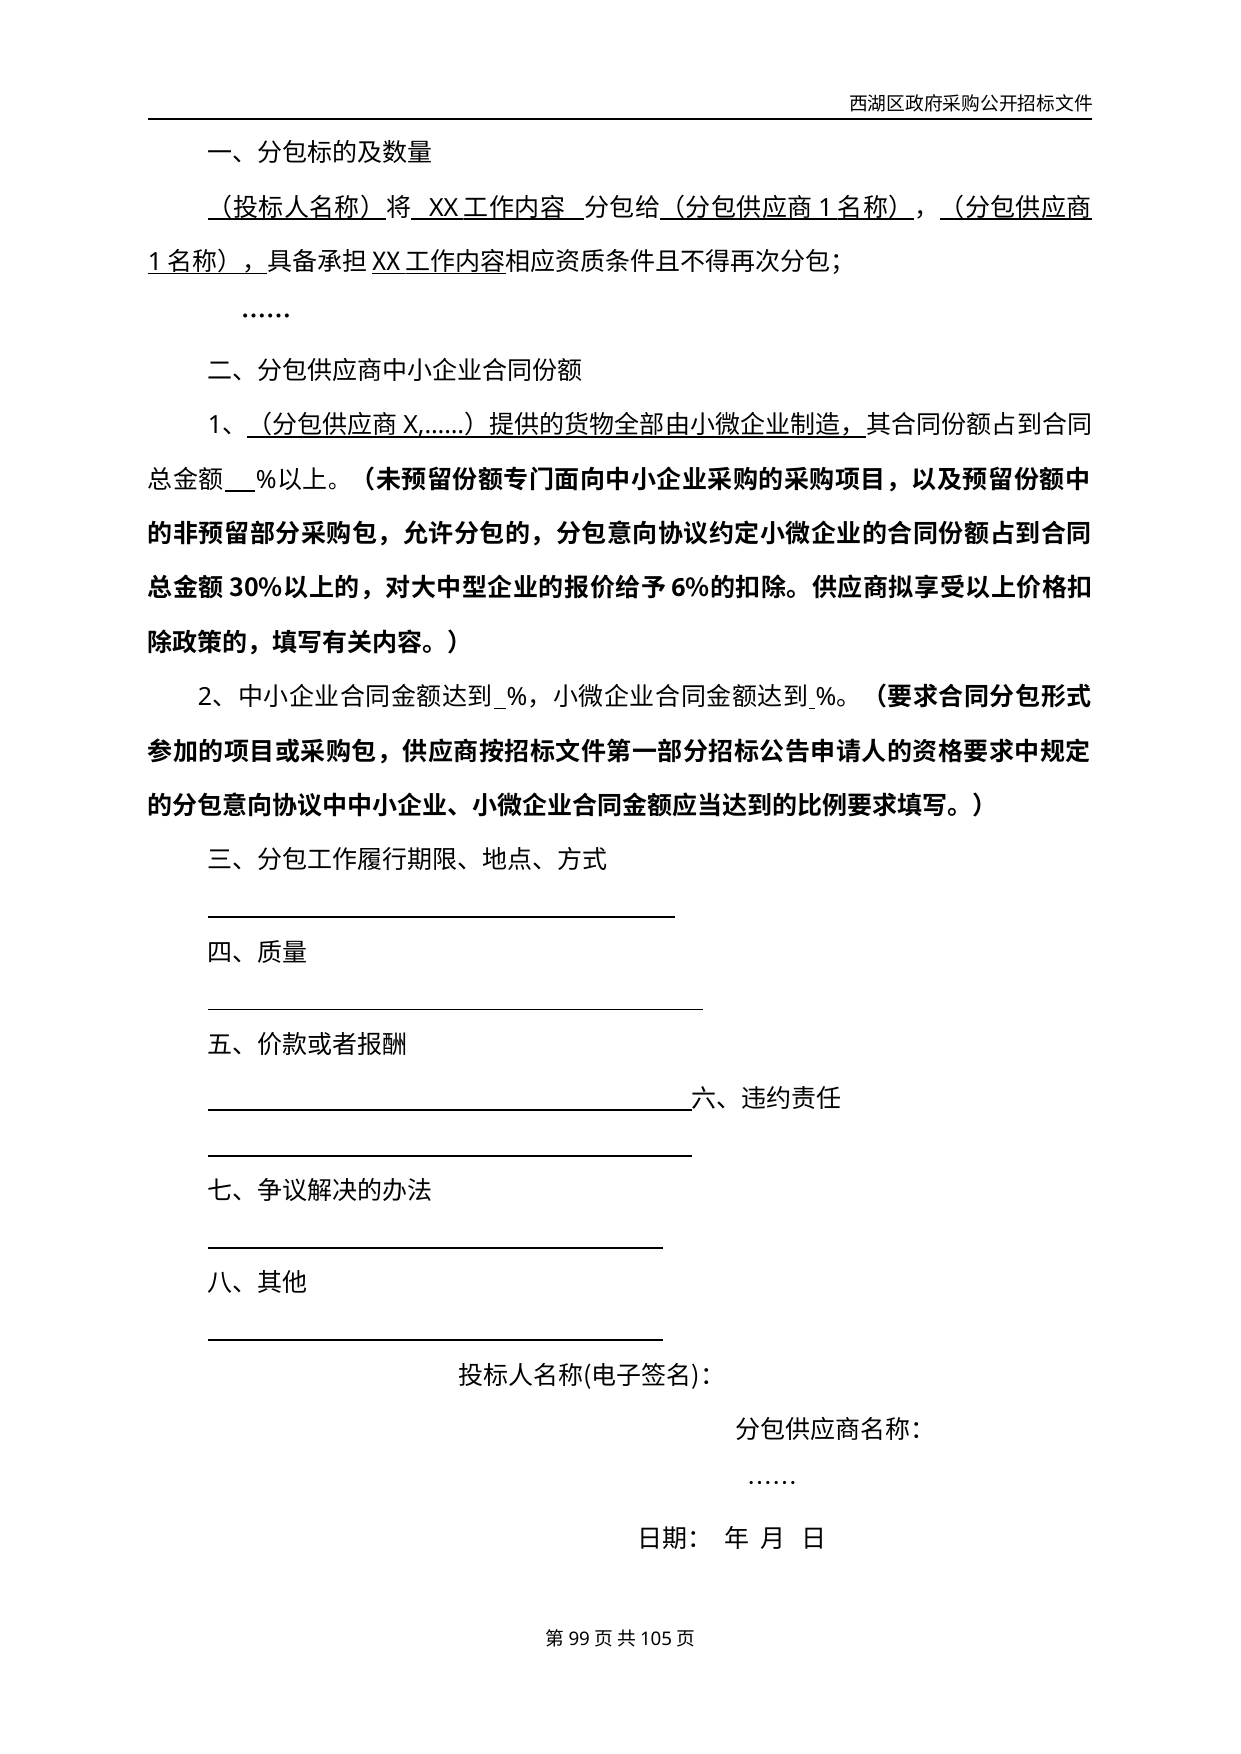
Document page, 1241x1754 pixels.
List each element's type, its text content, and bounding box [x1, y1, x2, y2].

text 分包供应商名称： [148, 1409, 1092, 1446]
subtitle …… [217, 296, 1092, 332]
text 二、分包供应商中小企业合同份额 [148, 350, 1092, 387]
text （投标人名称）将 XX工作内容 分包给（分包供应商1名称），（分包供应商1名称），具备承担XX工作内容相应资质条件且不得再次分包； [148, 187, 1092, 278]
text 八、其他 [148, 1263, 1092, 1299]
text 投标人名称(电子签名)： [222, 1355, 1092, 1391]
text 日期： 年 月 日 [148, 1518, 1092, 1554]
text 三、分包工作履行期限、地点、方式 [148, 840, 1092, 876]
text …… [148, 1464, 1092, 1500]
text 六、违约责任 [207, 1078, 1092, 1115]
text 七、争议解决的办法 [148, 1171, 1092, 1207]
text 五、价款或者报酬 [148, 1024, 1092, 1060]
text 2、中小企业合同金额达到 %，小微企业合同金额达到 %。（要求合同分包形式参加的项目或采购包，供应商按招标文件第一部分招标公告申请人的资格要求中规定的分包意向协议中中小企业、小微企业合同金额应当达到的比例要求填写。） [148, 677, 1092, 822]
text 一、分包标的及数量 [148, 133, 1092, 169]
text 四、质量 [148, 932, 1092, 968]
text 1、（分包供应商X,……）提供的货物全部由小微企业制造，其合同份额占到合同总金额 %以上。（未预留份额专门面向中小企业采购的采购项目，以及预留份额中的非预留部分采购包，允许分包的，分包意向协议约定小微企业的合同份额占到合同总金额30%以上的，对大中型企业的报价给予6%的扣除。供应商拟享受以上价格扣除政策的，填写有关内容。） [148, 405, 1092, 658]
